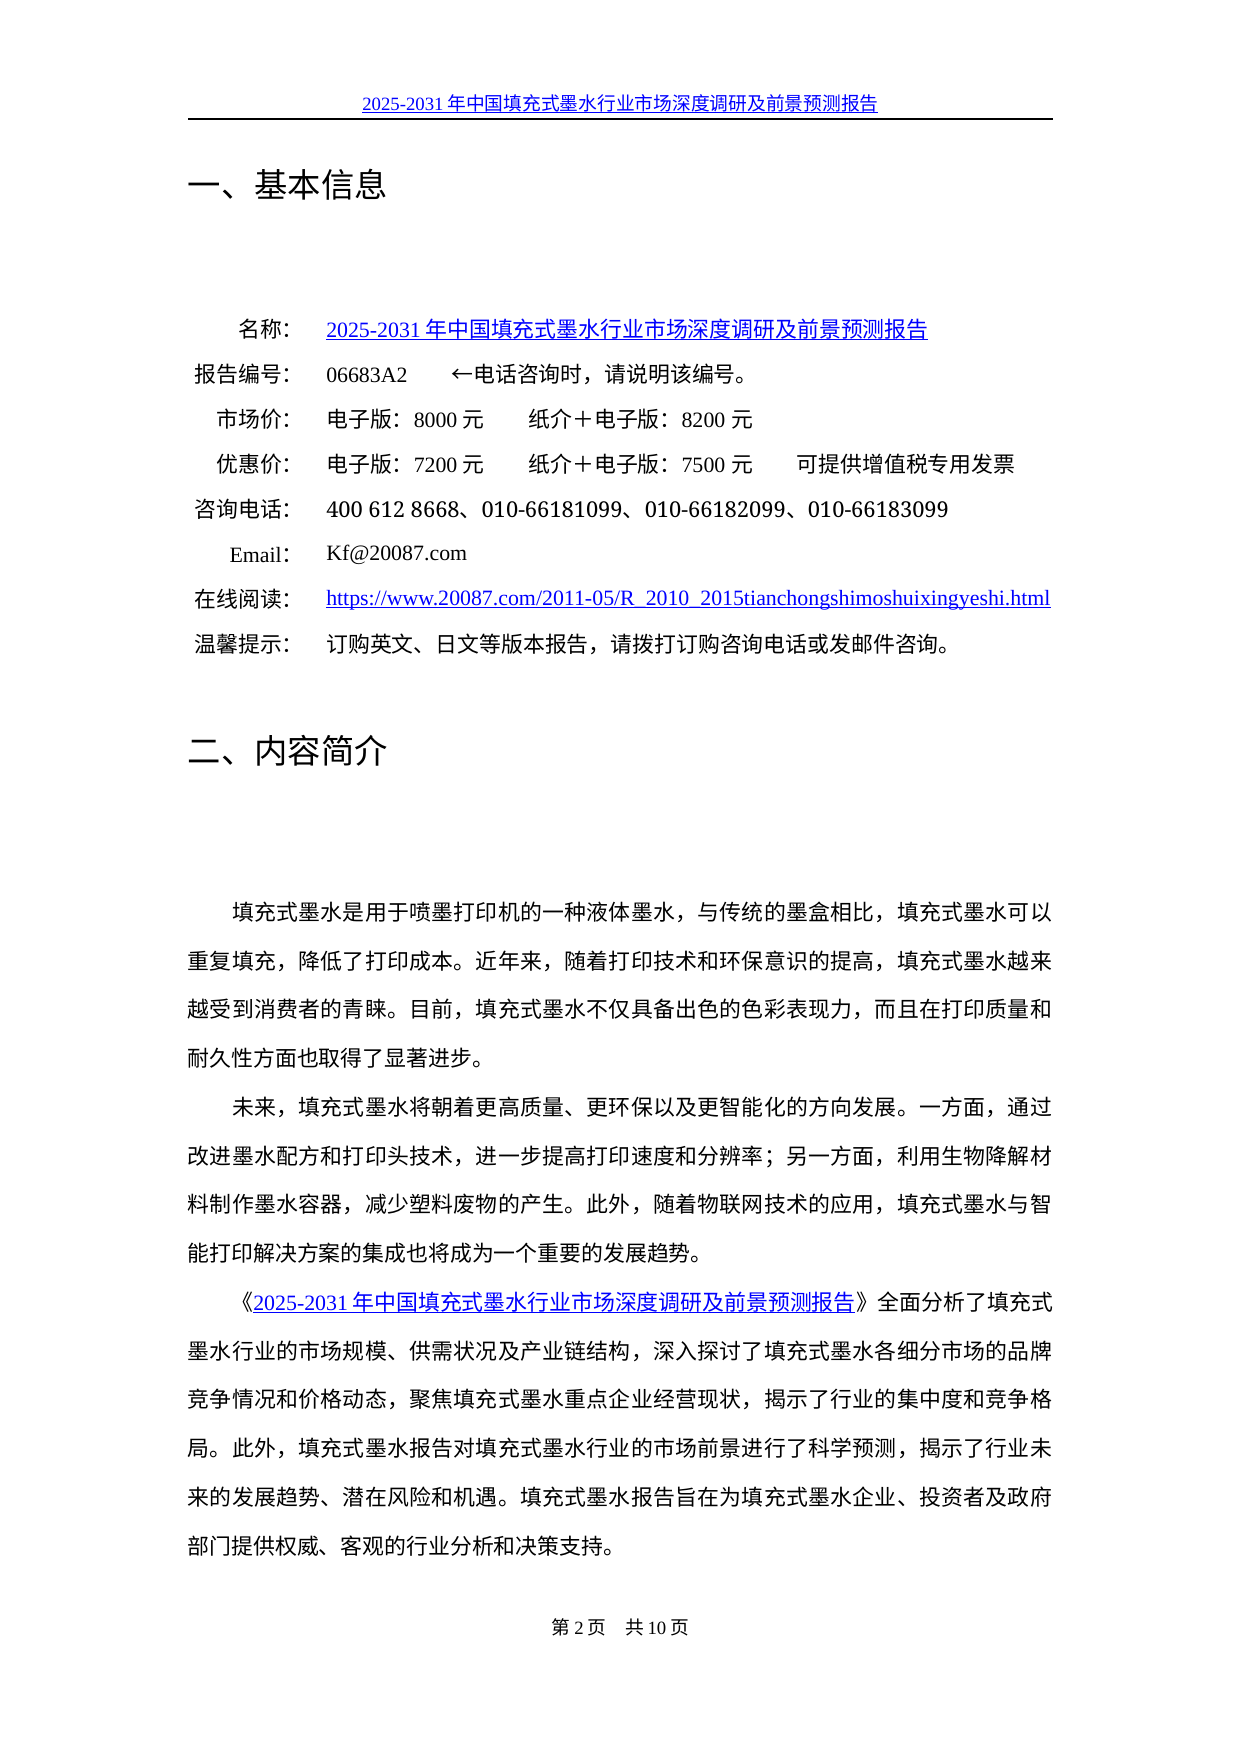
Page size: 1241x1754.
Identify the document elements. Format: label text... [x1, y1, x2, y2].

table_cell 400 612 8668、010-66181099、010-66182099、010-66183099 [315, 492, 1073, 537]
table_cell Email： [167, 537, 315, 582]
table_cell 在线阅读： [167, 582, 315, 627]
table_cell 报告编号： [167, 357, 315, 402]
table_cell 06683A2 ←电话咨询时，请说明该编号。 [315, 357, 1073, 402]
table_header 名称： [167, 312, 315, 357]
title 一、基本信息 [187, 150, 1053, 215]
table_cell 市场价： [167, 402, 315, 447]
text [187, 894, 1053, 1561]
title 二、内容简介 [187, 717, 1053, 782]
table_header 2025-2031年中国填充式墨水行业市场深度调研及前景预测报告 [315, 312, 1073, 357]
table_cell 优惠价： [167, 447, 315, 492]
table_cell 电子版：7200 元 纸介＋电子版：7500 元 可提供增值税专用发票 [315, 447, 1073, 492]
table_cell 订购英文、日文等版本报告，请拨打订购咨询电话或发邮件咨询。 [315, 627, 1073, 672]
table_cell Kf@20087.com [315, 537, 1073, 582]
table_cell 电子版：8000 元 纸介＋电子版：8200 元 [315, 402, 1073, 447]
table_cell 咨询电话： [167, 492, 315, 537]
table_cell 温馨提示： [167, 627, 315, 672]
table_cell [315, 582, 1073, 627]
